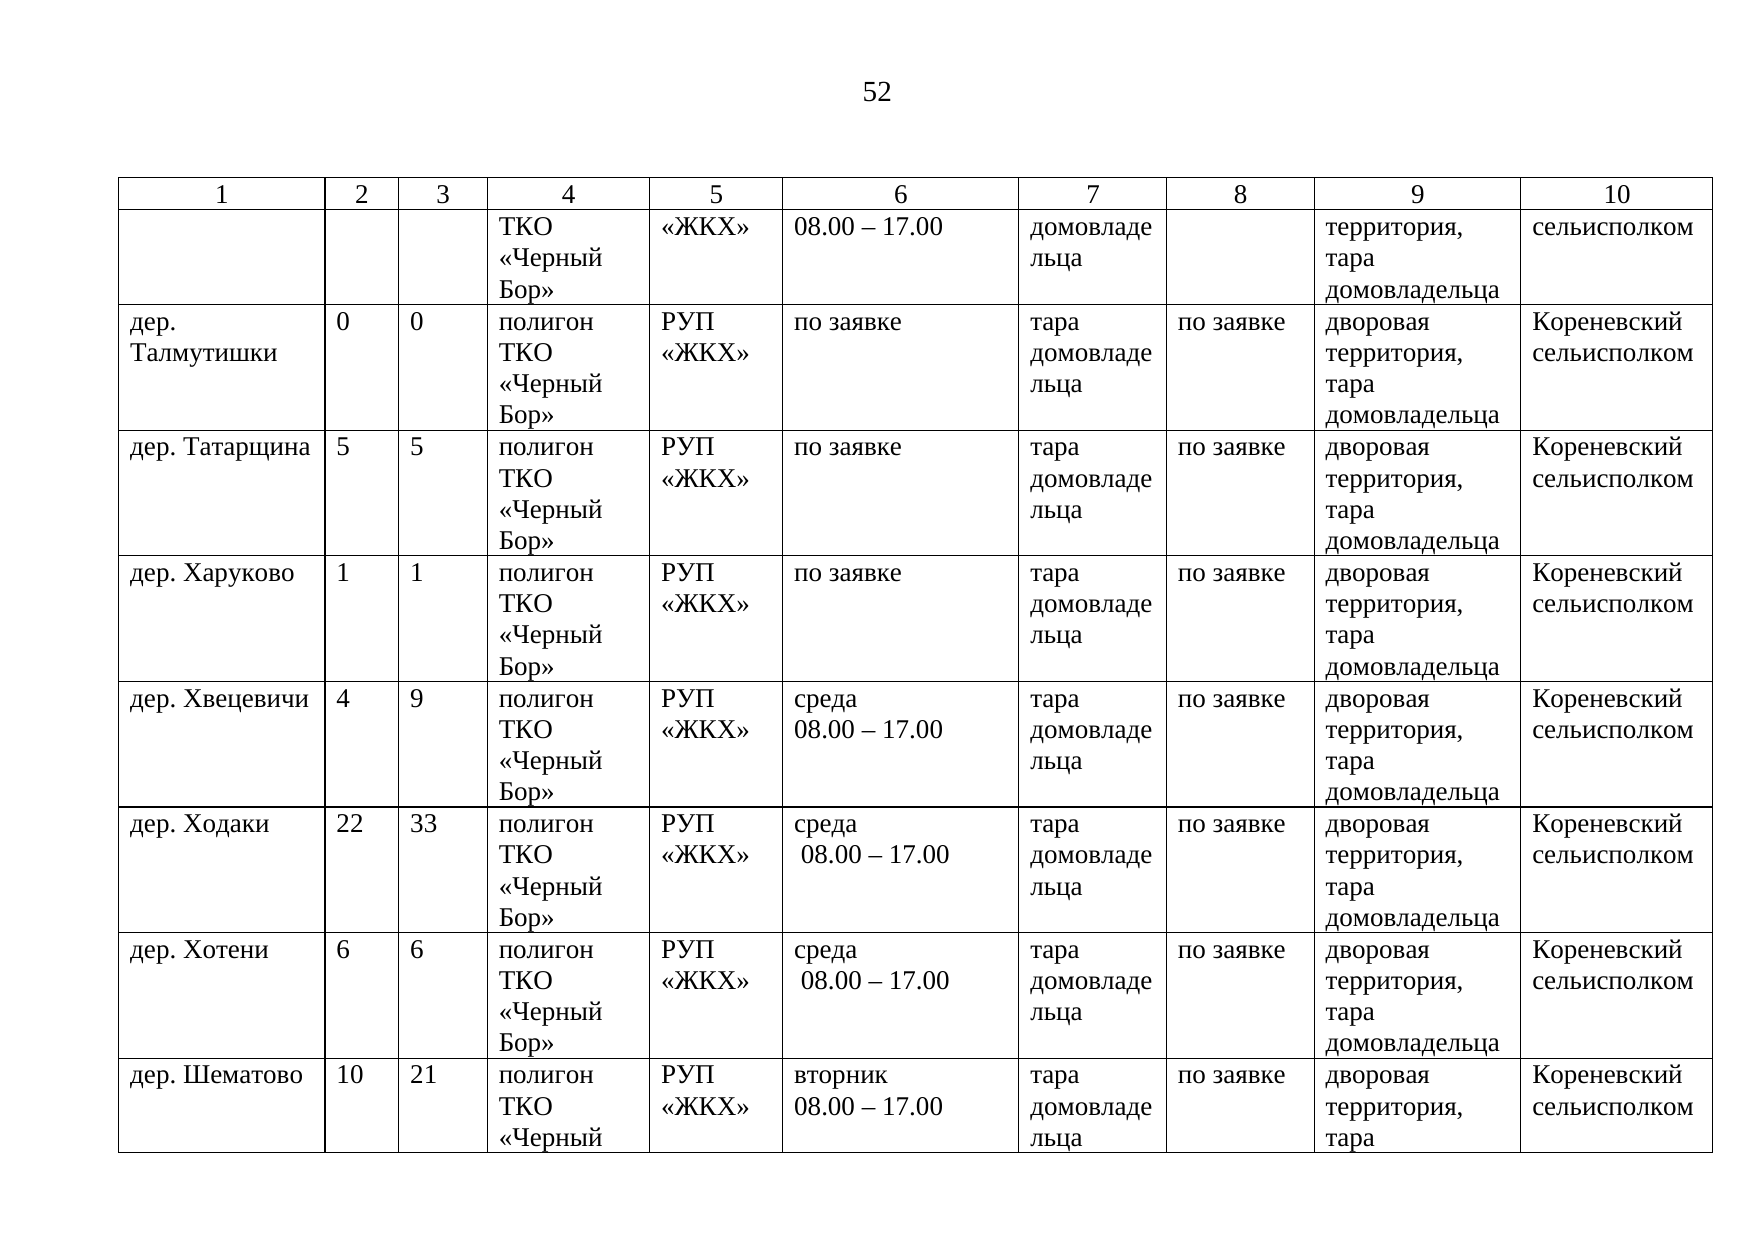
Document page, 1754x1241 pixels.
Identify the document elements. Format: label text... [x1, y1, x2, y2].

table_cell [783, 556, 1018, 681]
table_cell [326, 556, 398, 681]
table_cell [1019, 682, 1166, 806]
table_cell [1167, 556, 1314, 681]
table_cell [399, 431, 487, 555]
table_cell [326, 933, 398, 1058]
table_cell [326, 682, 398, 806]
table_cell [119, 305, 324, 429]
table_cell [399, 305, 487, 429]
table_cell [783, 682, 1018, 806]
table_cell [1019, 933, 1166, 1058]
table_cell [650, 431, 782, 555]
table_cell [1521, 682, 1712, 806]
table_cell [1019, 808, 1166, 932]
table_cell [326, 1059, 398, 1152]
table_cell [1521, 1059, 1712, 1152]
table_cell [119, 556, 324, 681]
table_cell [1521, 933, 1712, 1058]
table_header 8 [1167, 178, 1314, 209]
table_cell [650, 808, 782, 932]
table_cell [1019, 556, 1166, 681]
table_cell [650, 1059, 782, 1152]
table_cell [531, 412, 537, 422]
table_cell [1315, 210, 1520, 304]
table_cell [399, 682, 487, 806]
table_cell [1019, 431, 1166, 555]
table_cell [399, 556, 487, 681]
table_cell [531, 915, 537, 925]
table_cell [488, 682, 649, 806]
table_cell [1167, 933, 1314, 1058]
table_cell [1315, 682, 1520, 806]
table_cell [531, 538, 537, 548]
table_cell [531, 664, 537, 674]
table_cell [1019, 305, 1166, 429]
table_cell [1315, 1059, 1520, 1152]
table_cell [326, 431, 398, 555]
table_header 1 [119, 178, 324, 209]
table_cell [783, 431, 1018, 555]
table_header 5 [650, 178, 782, 209]
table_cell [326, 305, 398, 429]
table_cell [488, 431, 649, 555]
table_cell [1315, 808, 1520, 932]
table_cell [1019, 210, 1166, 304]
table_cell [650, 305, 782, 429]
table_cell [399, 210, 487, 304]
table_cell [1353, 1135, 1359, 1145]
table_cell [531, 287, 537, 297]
table_header 4 [488, 178, 649, 209]
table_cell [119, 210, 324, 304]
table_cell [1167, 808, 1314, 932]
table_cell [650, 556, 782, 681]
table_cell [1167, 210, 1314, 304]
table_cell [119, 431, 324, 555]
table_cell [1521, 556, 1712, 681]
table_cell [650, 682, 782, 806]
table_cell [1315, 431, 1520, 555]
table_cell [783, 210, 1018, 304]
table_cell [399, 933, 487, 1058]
table_header 9 [1315, 178, 1520, 209]
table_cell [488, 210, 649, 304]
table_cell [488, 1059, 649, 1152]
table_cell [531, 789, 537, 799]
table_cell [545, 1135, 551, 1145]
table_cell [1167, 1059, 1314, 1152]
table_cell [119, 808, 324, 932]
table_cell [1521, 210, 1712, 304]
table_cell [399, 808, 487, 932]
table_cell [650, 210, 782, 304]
table_header 2 [326, 178, 398, 209]
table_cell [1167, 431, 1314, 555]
table_header 7 [1019, 178, 1166, 209]
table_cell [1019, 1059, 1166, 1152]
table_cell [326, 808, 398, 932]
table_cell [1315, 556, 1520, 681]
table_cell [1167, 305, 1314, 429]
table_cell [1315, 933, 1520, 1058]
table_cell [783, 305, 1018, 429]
table_header 10 [1521, 178, 1712, 209]
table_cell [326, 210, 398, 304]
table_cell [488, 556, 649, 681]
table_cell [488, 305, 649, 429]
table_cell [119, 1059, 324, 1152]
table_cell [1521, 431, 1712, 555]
table_header 6 [783, 178, 1018, 209]
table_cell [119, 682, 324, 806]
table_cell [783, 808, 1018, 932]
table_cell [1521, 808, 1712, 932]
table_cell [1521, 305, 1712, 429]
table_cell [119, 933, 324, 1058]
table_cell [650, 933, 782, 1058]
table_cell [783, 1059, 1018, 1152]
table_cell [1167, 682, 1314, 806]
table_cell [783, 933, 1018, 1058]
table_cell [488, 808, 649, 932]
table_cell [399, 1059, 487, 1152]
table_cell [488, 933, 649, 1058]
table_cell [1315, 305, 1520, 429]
table_header 3 [399, 178, 487, 209]
